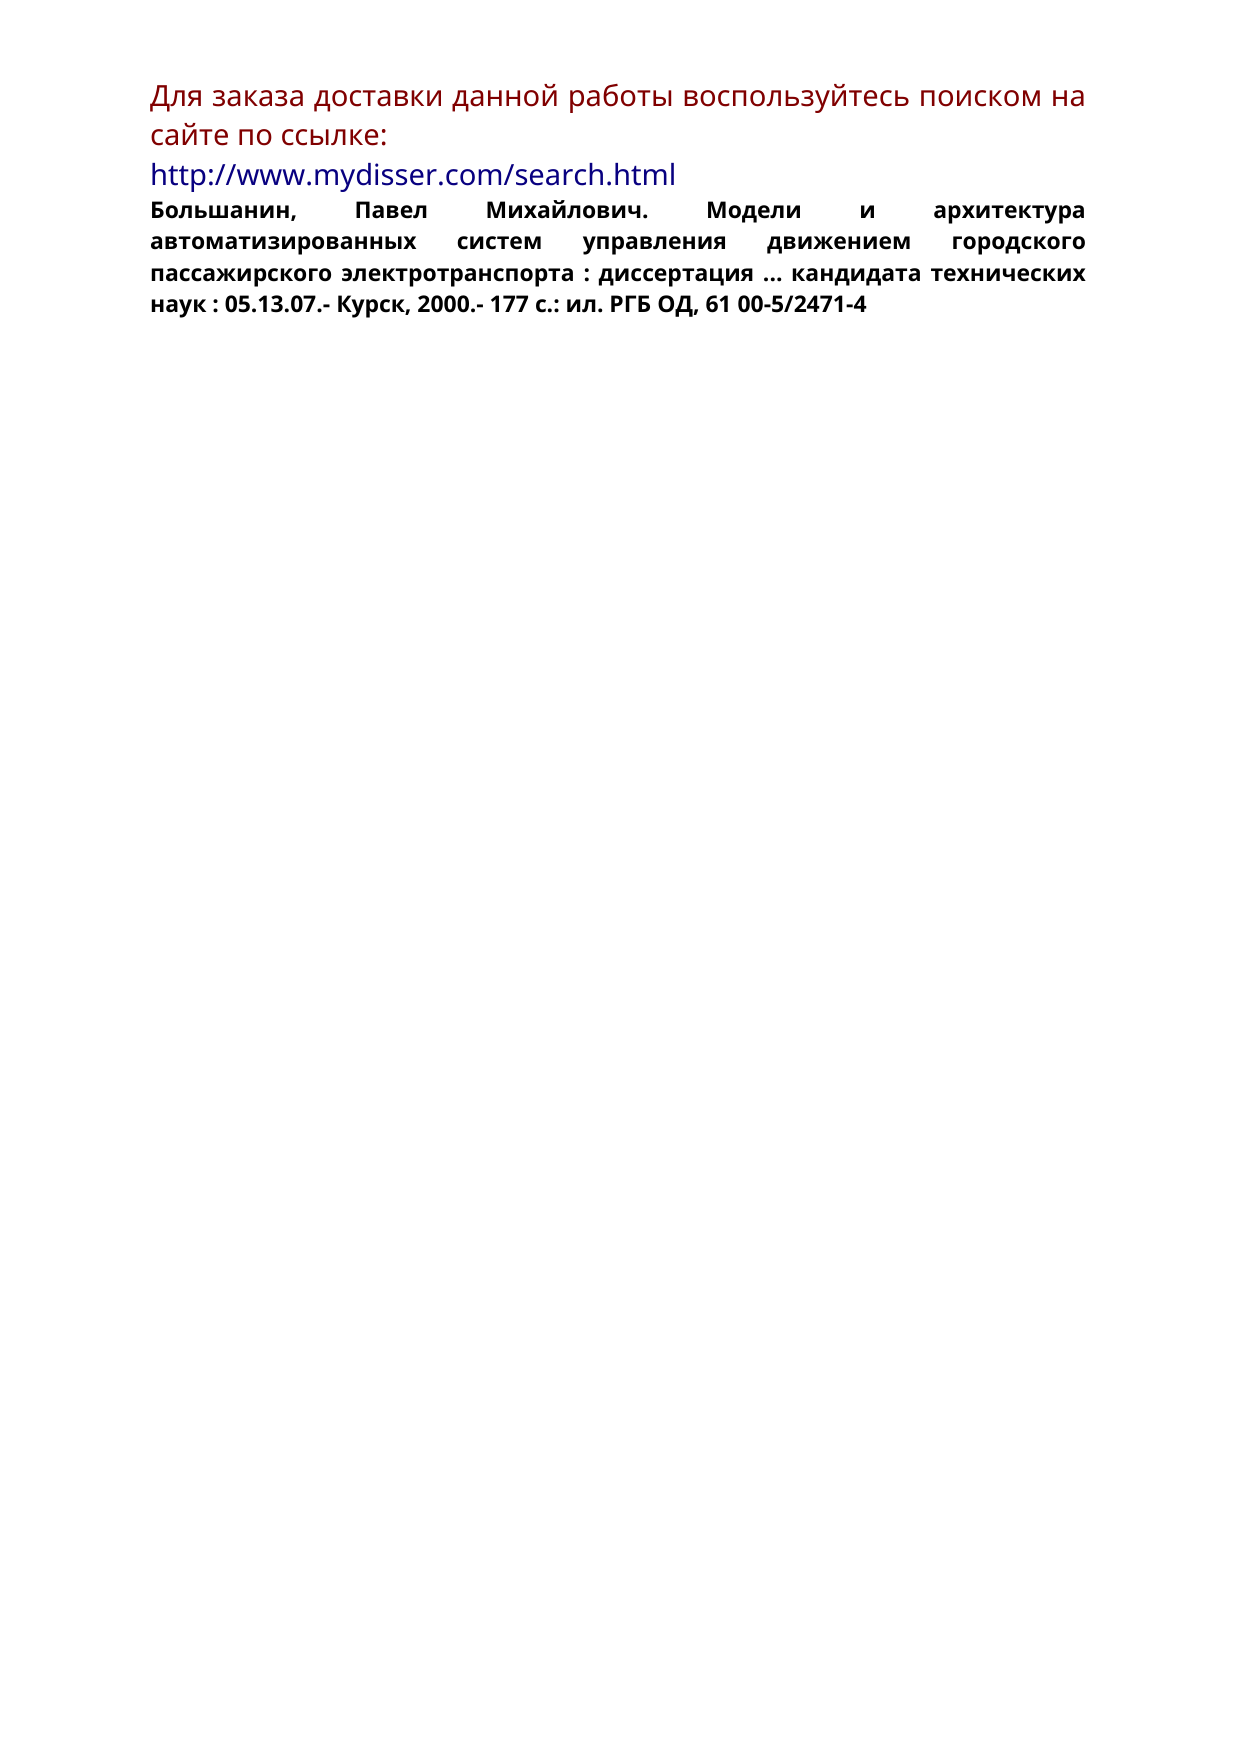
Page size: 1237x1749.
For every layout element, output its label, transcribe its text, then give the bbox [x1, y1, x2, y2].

text Большанин, Павел Михайлович. Модели и архитектура автоматизированных систем управления движением городского пассажирского электротранспорта : диссертация ... кандидата технических наук : 05.13.07.- Курск, 2000.- 177 с.: ил. РГБ ОД, 61 00-5/2471-4 [150, 194, 1086, 319]
